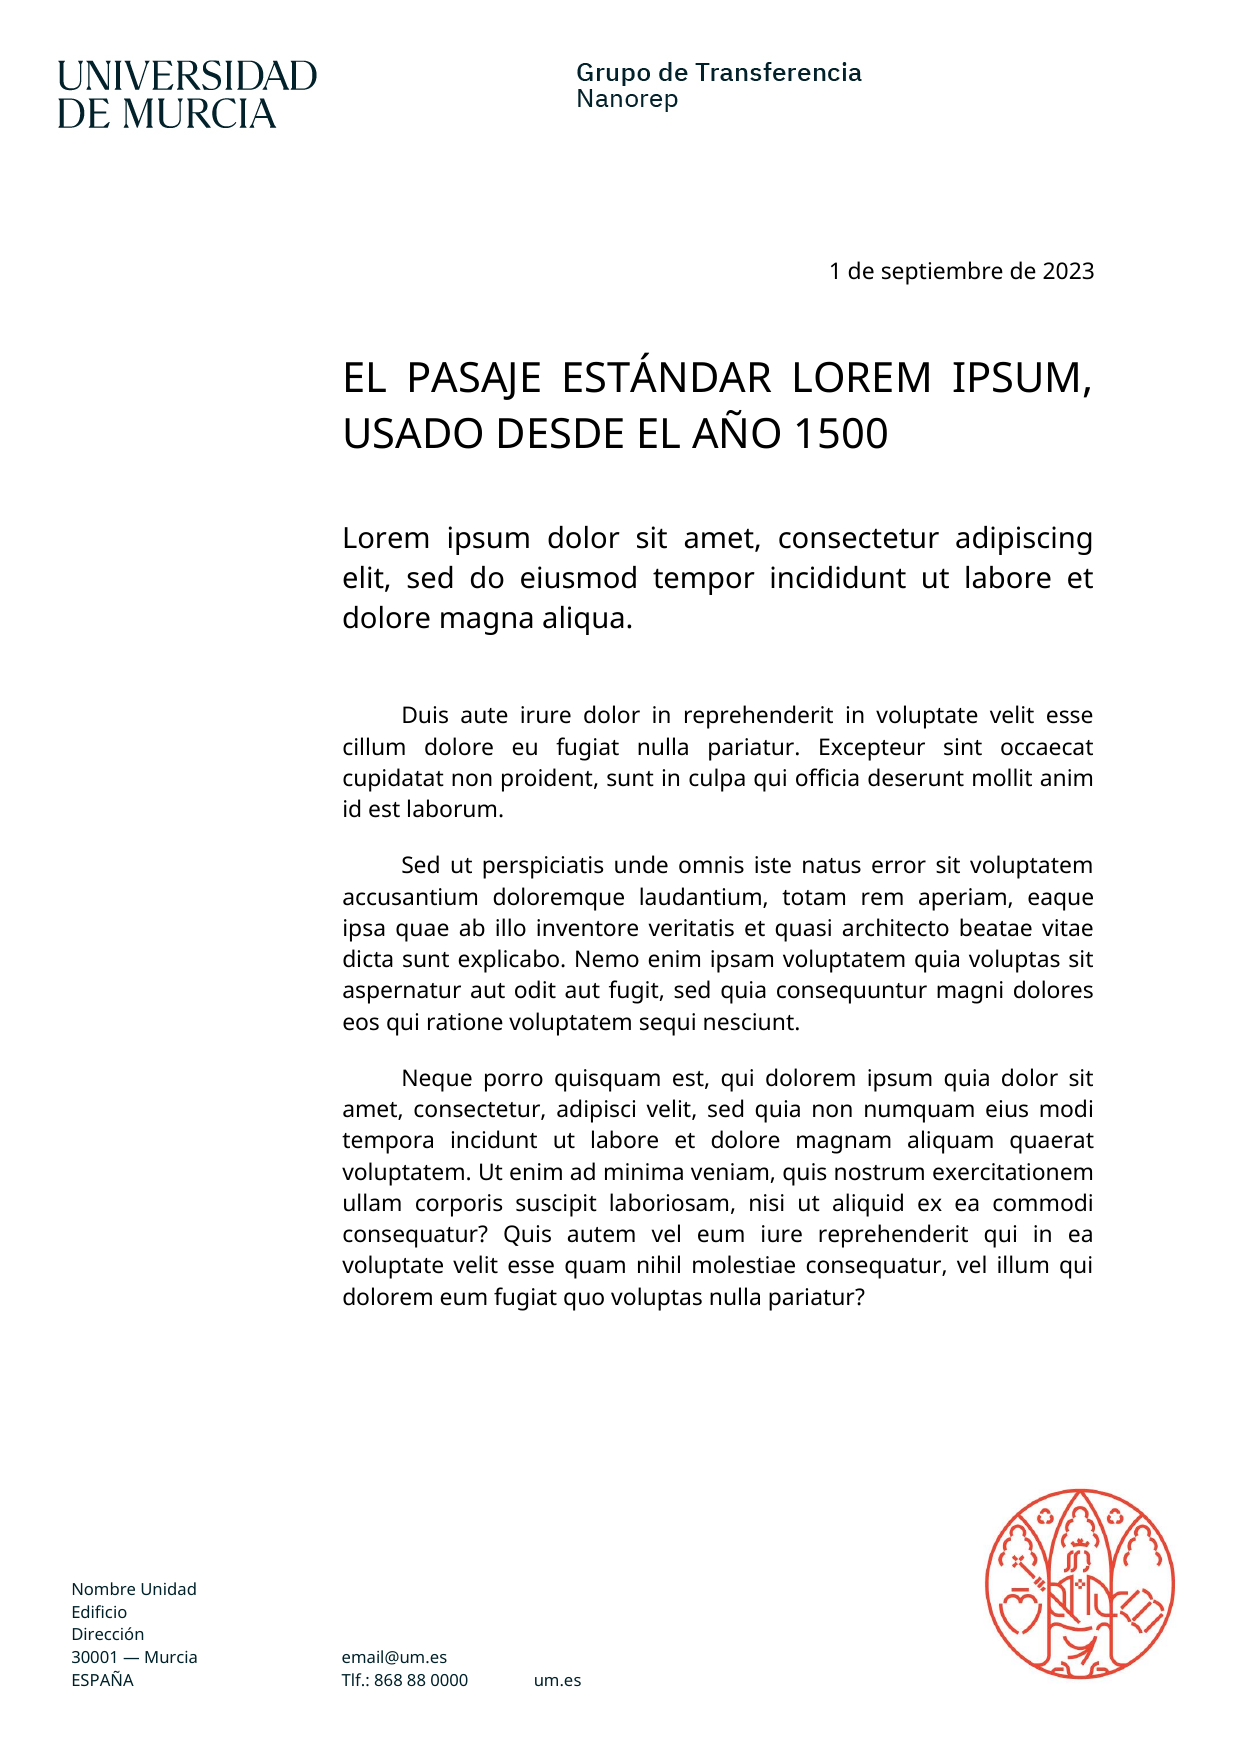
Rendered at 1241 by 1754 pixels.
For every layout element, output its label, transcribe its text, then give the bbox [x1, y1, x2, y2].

text EL PASAJE ESTÁNDAR LOREM IPSUM, USADO DESDE EL AÑO 1500 [342, 347, 1095, 461]
picture [653, 1434, 1239, 1733]
text Duis aute irure dolor in reprehenderit in voluptate velit esse cillum dolore eu fugiat nulla pariatur. Excepteur sint occaecat cupidatat non proident, sunt in culpa qui officia deserunt mollit anim id est laborum. [342, 699, 1095, 824]
text 1 de septiembre de 2023 [342, 33, 1095, 286]
picture [0, 0, 1240, 250]
text Sed ut perspiciatis unde omnis iste natus error sit voluptatem accusantium doloremque laudantium, totam rem aperiam, eaque ipsa quae ab illo inventore veritatis et quasi architecto beatae vitae dicta sunt explicabo. Nemo enim ipsam voluptatem quia voluptas sit aspernatur aut odit aut fugit, sed quia consequuntur magni dolores eos qui ratione voluptatem sequi nesciunt. [342, 849, 1095, 1037]
text Neque porro quisquam est, qui dolorem ipsum quia dolor sit amet, consectetur, adipisci velit, sed quia non numquam eius modi tempora incidunt ut labore et dolore magnam aliquam quaerat voluptatem. Ut enim ad minima veniam, quis nostrum exercitationem ullam corporis suscipit laboriosam, nisi ut aliquid ex ea commodi consequatur? Quis autem vel eum iure reprehenderit qui in ea voluptate velit esse quam nihil molestiae consequatur, vel illum qui dolorem eum fugiat quo voluptas nulla pariatur? [342, 1062, 1095, 1312]
text Lorem ipsum dolor sit amet, consectetur adipiscing elit, sed do eiusmod tempor incididunt ut labore et dolore magna aliqua. [342, 518, 1095, 637]
